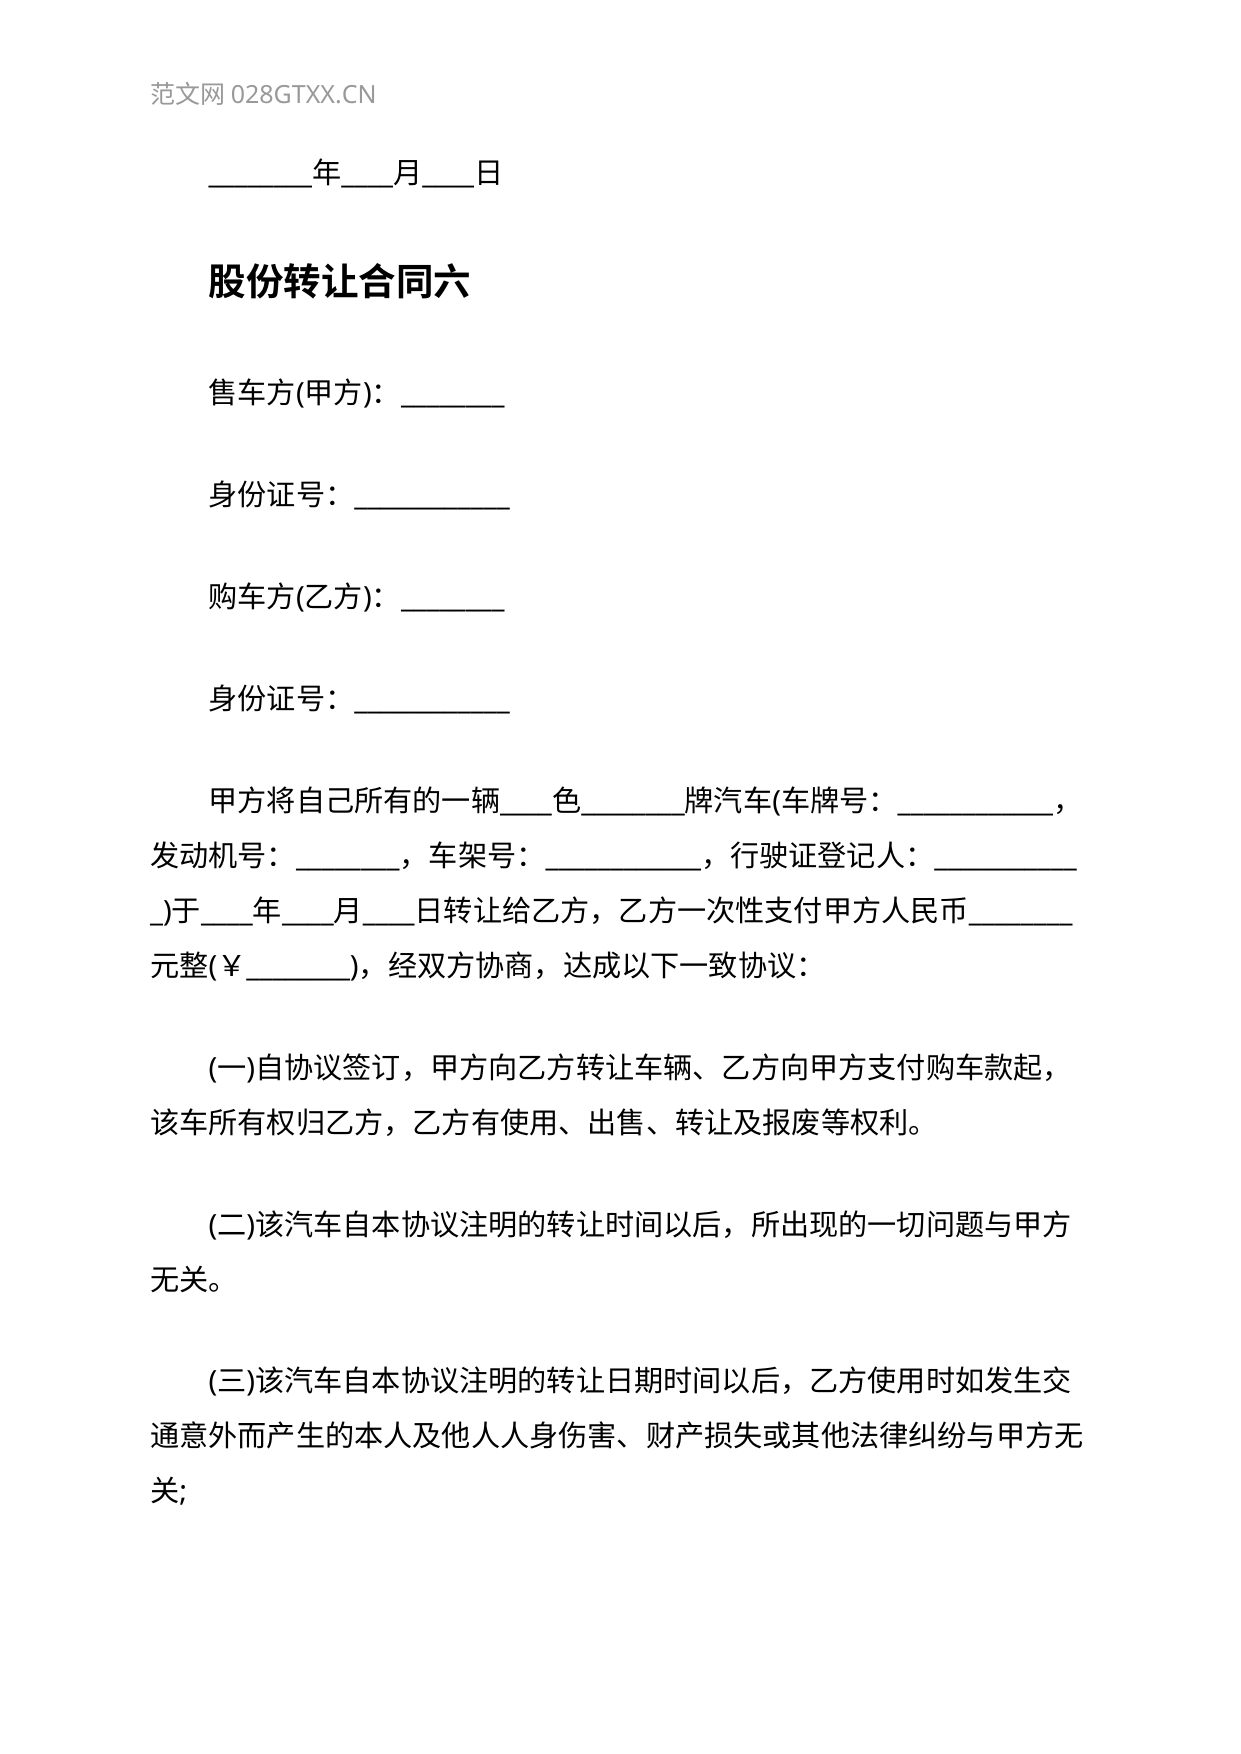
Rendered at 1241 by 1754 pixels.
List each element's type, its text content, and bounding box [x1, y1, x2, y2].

text (三)该汽车自本协议注明的转让日期时间以后，乙方使用时如发生交通意外而产生的本人及他人人身伤害、财产损失或其他法律纠纷与甲方无关; [150, 1358, 1090, 1510]
text (一)自协议签订，甲方向乙方转让车辆、乙方向甲方支付购车款起，该车所有权归乙方，乙方有使用、出售、转让及报废等权利。 [150, 1044, 1090, 1142]
text (二)该汽车自本协议注明的转让时间以后，所出现的一切问题与甲方无关。 [150, 1201, 1090, 1298]
text 身份证号：____________ [150, 471, 1090, 514]
text 购车方(乙方)：________ [150, 573, 1090, 616]
text ________年____月____日 [150, 150, 1090, 192]
text 售车方(甲方)：________ [150, 369, 1090, 412]
text 身份证号：____________ [150, 675, 1090, 718]
text 甲方将自己所有的一辆____色________牌汽车(车牌号：____________，发动机号：________，车架号：____________，行驶证登记人：____________)于____年____月____日转让给乙方，乙方一次性支付甲方人民币________元整(￥________)，经双方协商，达成以下一致协议： [150, 777, 1090, 985]
text 股份转让合同六 [150, 252, 1090, 306]
